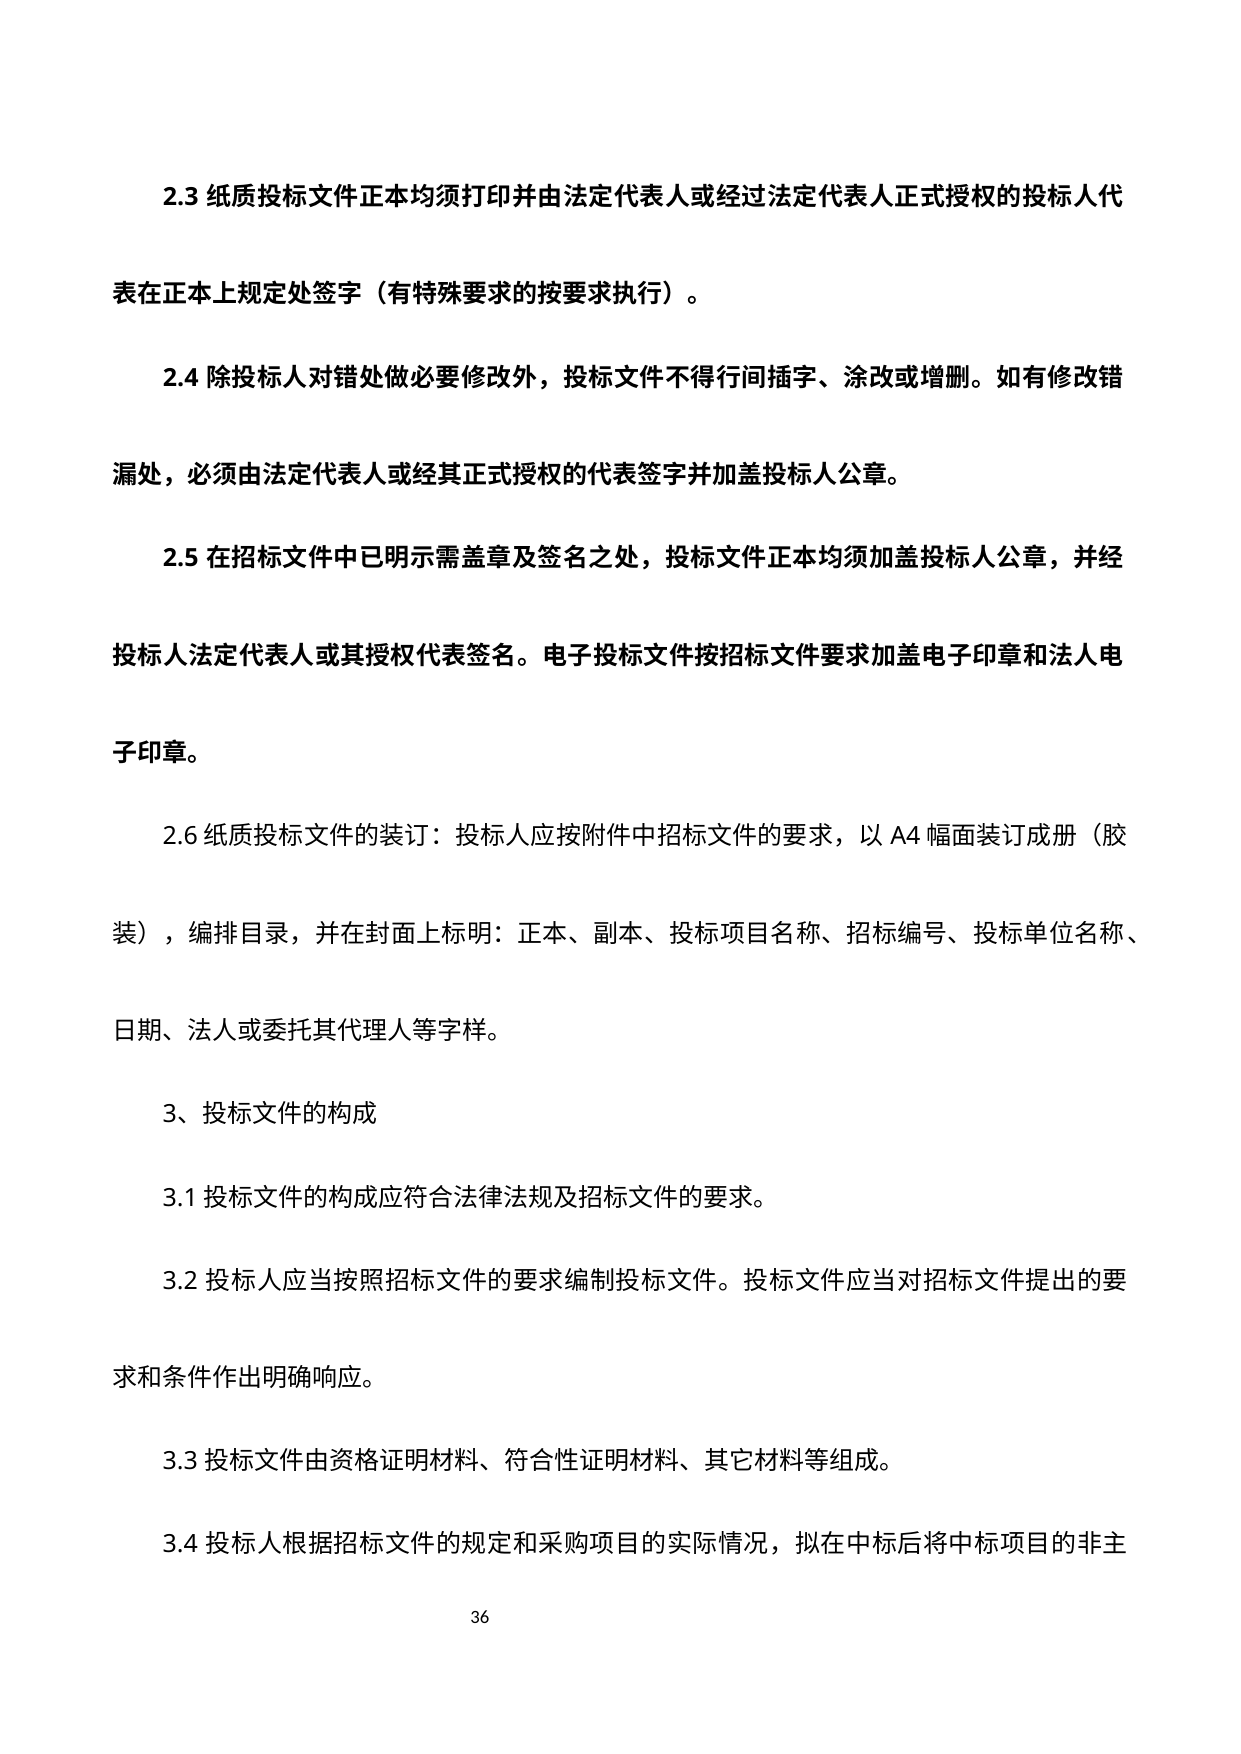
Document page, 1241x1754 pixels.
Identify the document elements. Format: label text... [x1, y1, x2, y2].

text 2.5 在招标文件中已明示需盖章及签名之处，投标文件正本均须加盖投标人公章，并经投标人法定代表人或其授权代表签名。电子投标文件按招标文件要求加盖电子印章和法人电子印章。 [112, 523, 1128, 783]
text 3、投标文件的构成 [112, 1079, 1128, 1144]
text 2.3 纸质投标文件正本均须打印并由法定代表人或经过法定代表人正式授权的投标人代表在正本上规定处签字（有特殊要求的按要求执行）。 [112, 162, 1128, 324]
text 2.4 除投标人对错处做必要修改外，投标文件不得行间插字、涂改或增删。如有修改错漏处，必须由法定代表人或经其正式授权的代表签字并加盖投标人公章。 [112, 343, 1128, 505]
text 3.1投标文件的构成应符合法律法规及招标文件的要求。 [112, 1163, 1128, 1228]
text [112, 1509, 1128, 1574]
text 3.3 投标文件由资格证明材料、符合性证明材料、其它材料等组成。 [112, 1426, 1128, 1491]
text 3.2 投标人应当按照招标文件的要求编制投标文件。投标文件应当对招标文件提出的要求和条件作出明确响应。 [112, 1246, 1128, 1408]
text 2.6纸质投标文件的装订：投标人应按附件中招标文件的要求，以A4幅面装订成册（胶装），编排目录，并在封面上标明：正本、副本、投标项目名称、招标编号、投标单位名称、日期、法人或委托其代理人等字样。 [112, 801, 1128, 1061]
